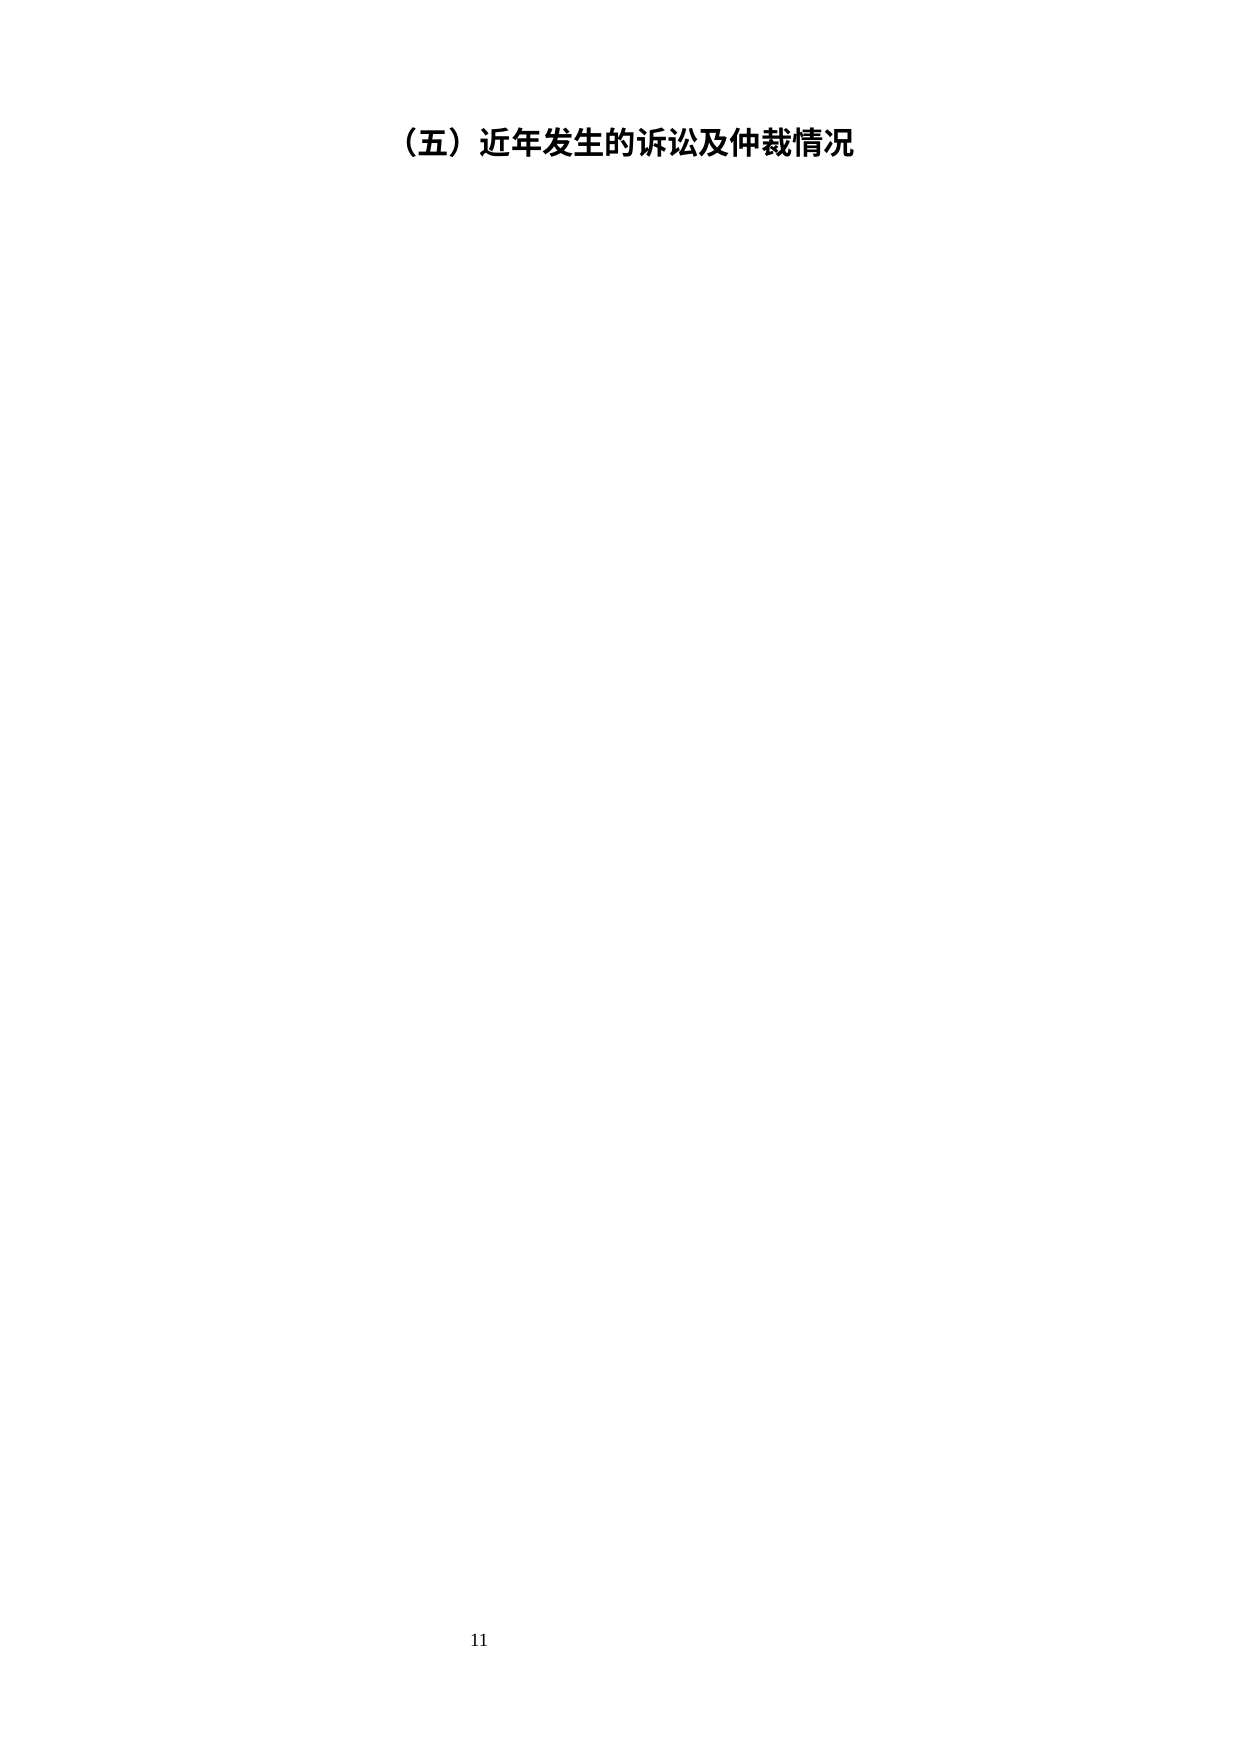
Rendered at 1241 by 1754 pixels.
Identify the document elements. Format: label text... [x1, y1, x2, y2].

text （五）近年发生的诉讼及仲裁情况 [142, 118, 1098, 163]
